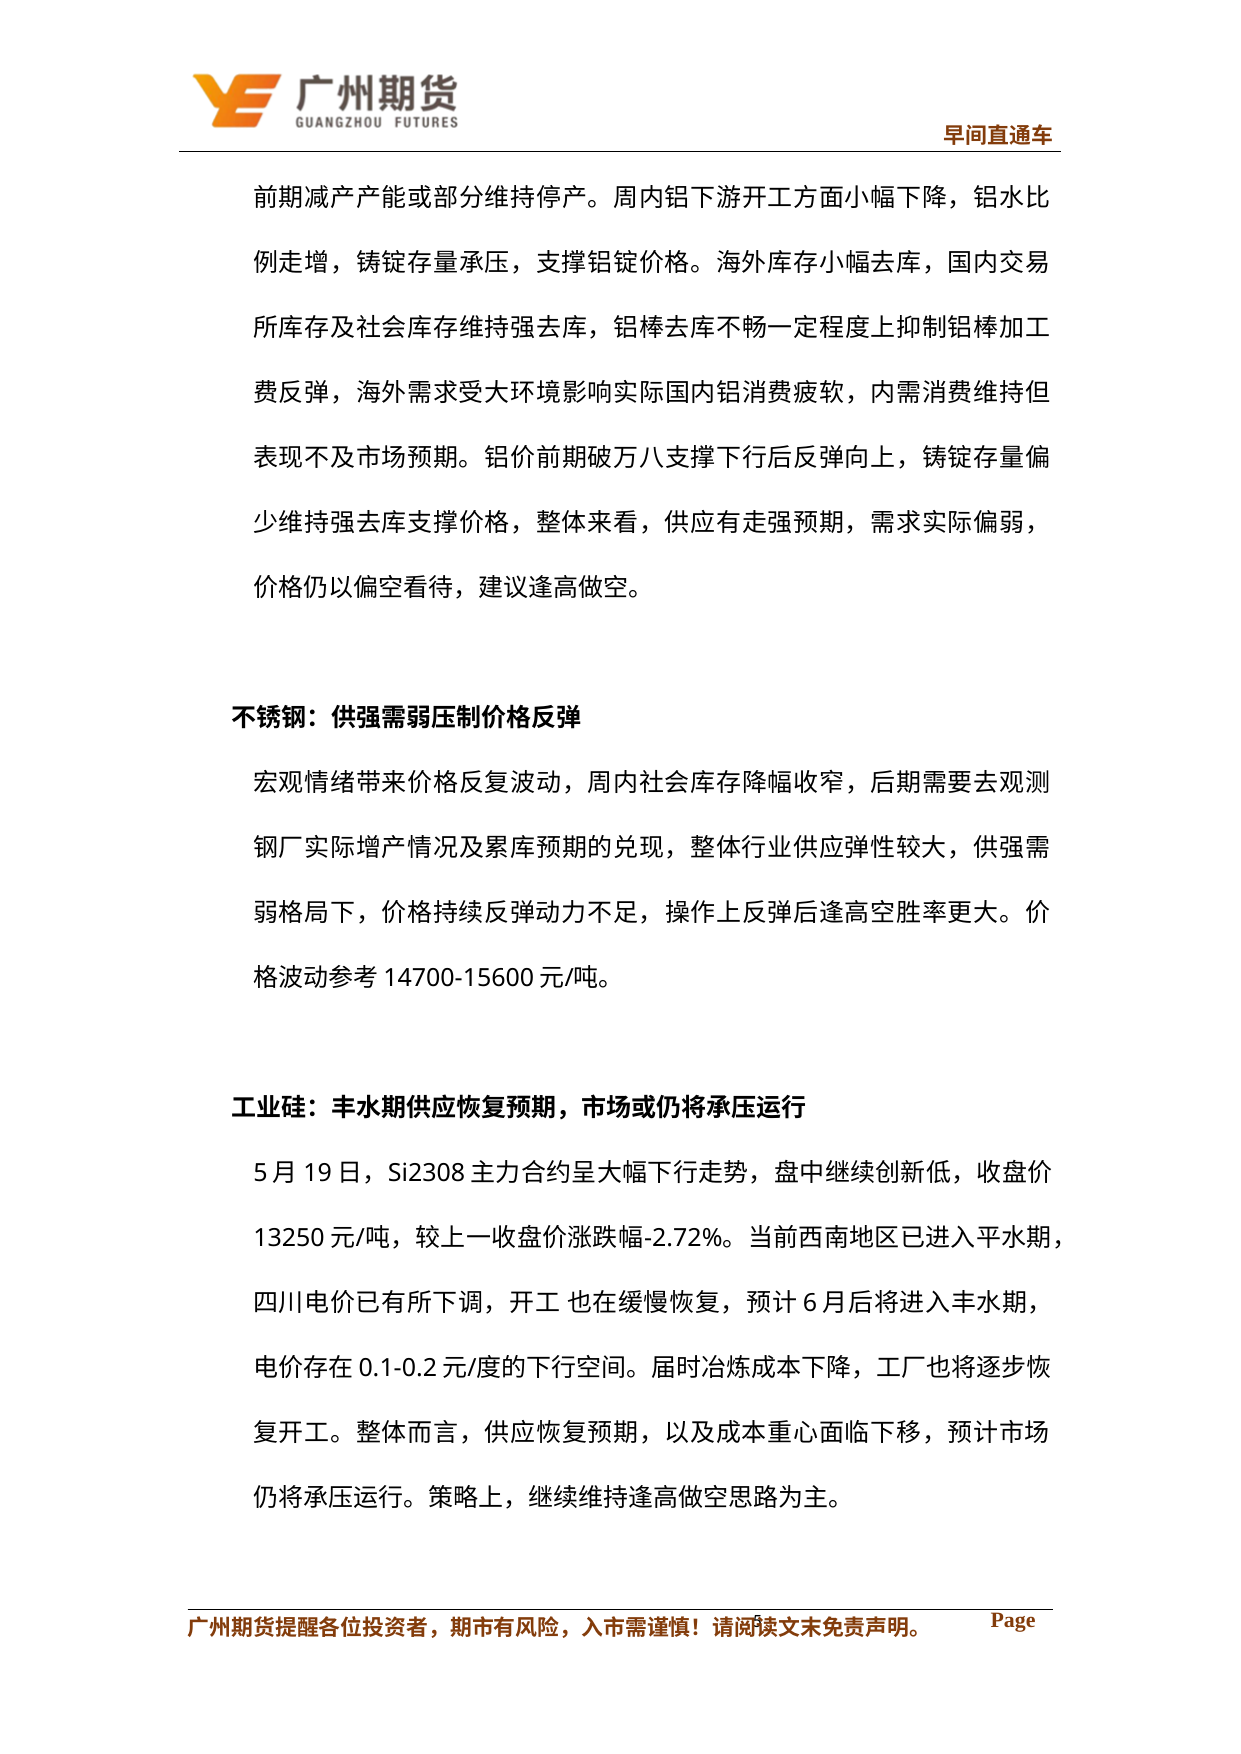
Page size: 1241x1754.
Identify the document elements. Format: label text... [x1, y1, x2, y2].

picture [187, 61, 479, 139]
text 工业硅：丰水期供应恢复预期，市场或仍将承压运行 [231, 1073, 1053, 1138]
text 不锈钢：供强需弱压制价格反弹 [231, 683, 1053, 748]
text 宏观情绪带来价格反复波动，周内社会库存降幅收窄，后期需要去观测钢厂实际增产情况及累库预期的兑现，整体行业供应弹性较大，供强需弱格局下，价格持续反弹动力不足，操作上反弹后逢高空胜率更大。价格波动参考14700-15600元/吨。 [253, 748, 1053, 1008]
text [253, 163, 1053, 618]
text 5月19日，Si2308主力合约呈大幅下行走势，盘中继续创新低，收盘价13250元/吨，较上一收盘价涨跌幅-2.72%。当前西南地区已进入平水期，四川电价已有所下调，开工 也在缓慢恢复，预计6月后将进入丰水期，电价存在0.1-0.2元/度的下行空间。届时冶炼成本下降，工厂也将逐步恢复开工。整体而言，供应恢复预期，以及成本重心面临下移，预计市场仍将承压运行。策略上，继续维持逢高做空思路为主。 [253, 1138, 1053, 1528]
